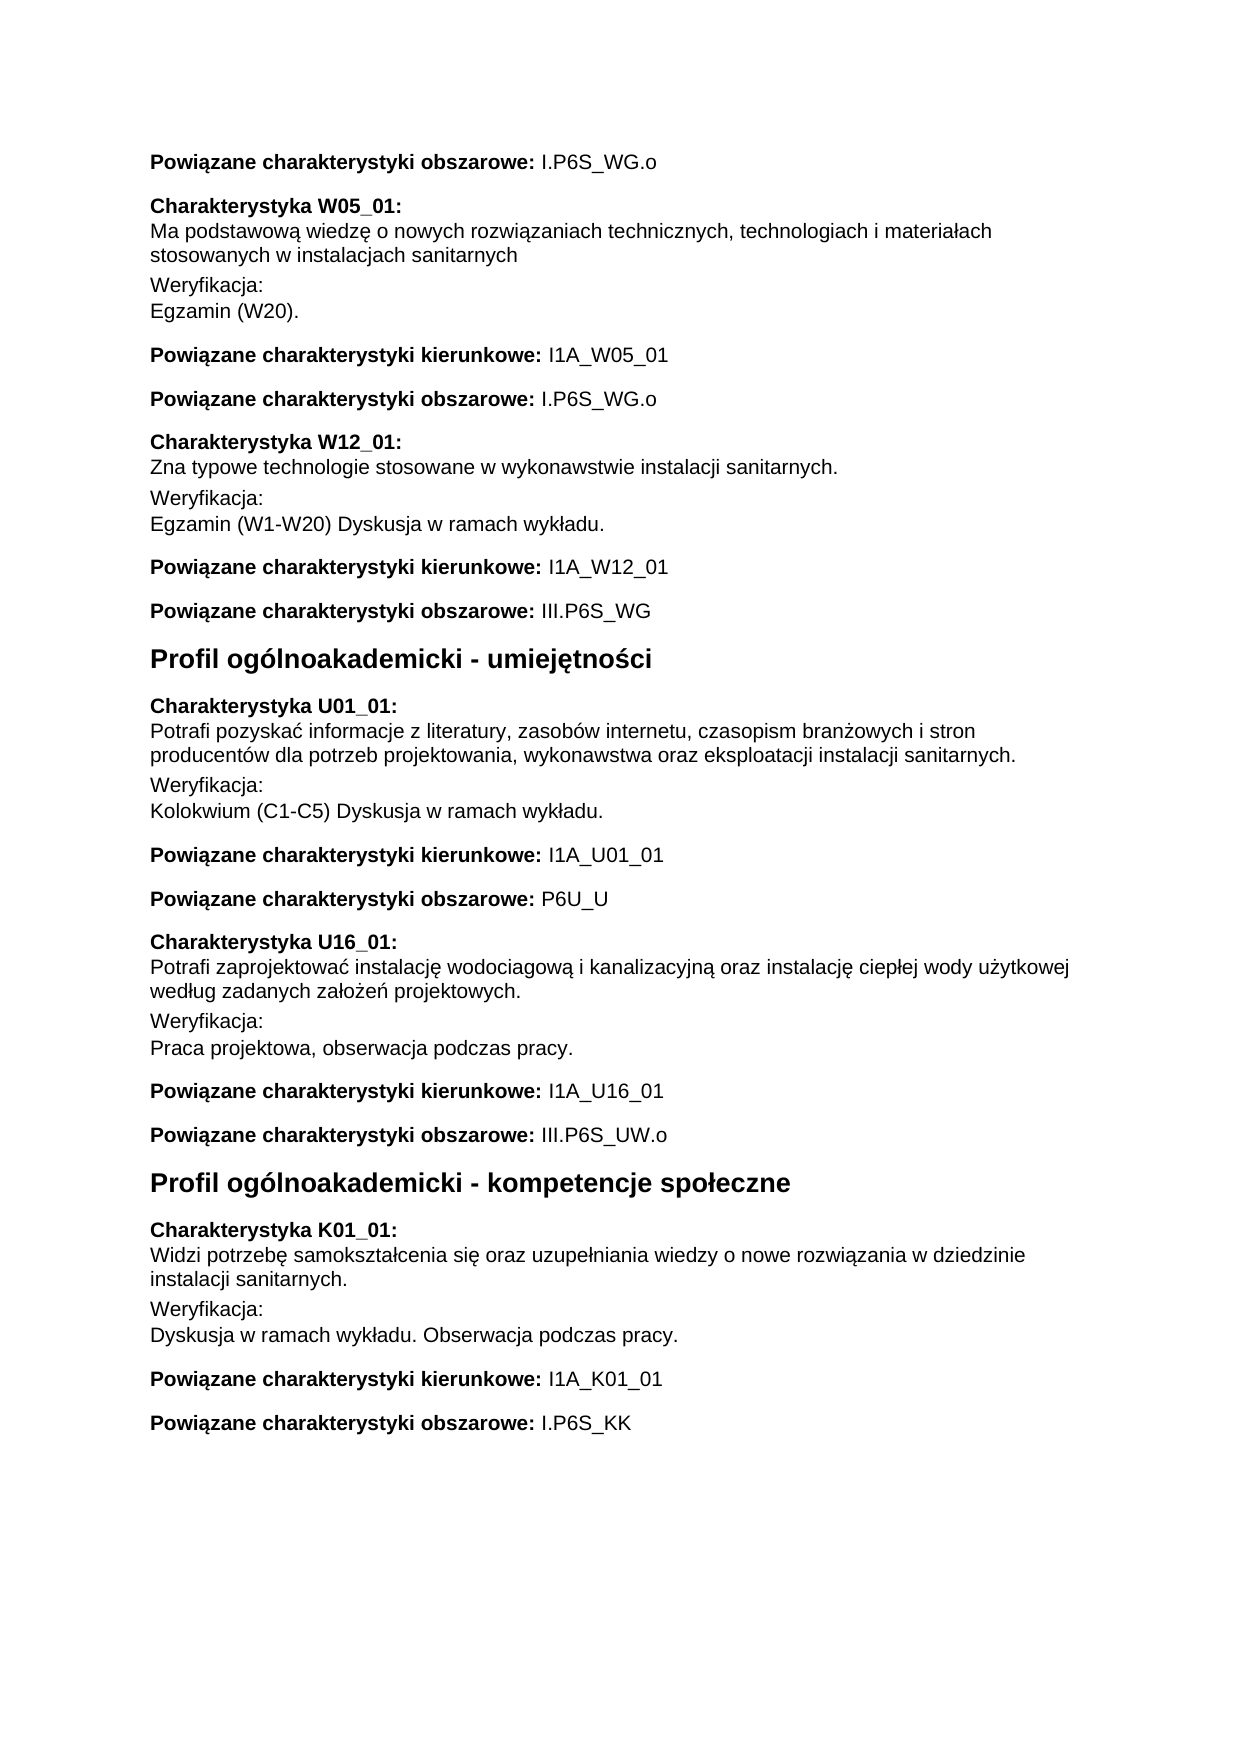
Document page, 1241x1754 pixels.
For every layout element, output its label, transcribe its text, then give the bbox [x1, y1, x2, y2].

text Potrafi zaprojektować instalację wodociagową i kanalizacyjną oraz instalację ciepłej wody użytkowej według zadanych założeń projektowych. [150, 955, 1090, 1003]
text Powiązane charakterystyki kierunkowe: I1A_W05_01 [150, 343, 1090, 367]
text Weryfikacja: [150, 1297, 1090, 1321]
text Charakterystyka W05_01: [150, 194, 1090, 218]
text Charakterystyka U16_01: [150, 930, 1090, 954]
text Kolokwium (C1-C5) Dyskusja w ramach wykładu. [150, 799, 1090, 823]
text Praca projektowa, obserwacja podczas pracy. [150, 1035, 1090, 1059]
text Egzamin (W20). [150, 299, 1090, 323]
text Powiązane charakterystyki obszarowe: I.P6S_KK [150, 1410, 1090, 1434]
text Powiązane charakterystyki kierunkowe: I1A_K01_01 [150, 1367, 1090, 1391]
text Powiązane charakterystyki obszarowe: III.P6S_UW.o [150, 1123, 1090, 1147]
text Weryfikacja: [150, 273, 1090, 297]
text Powiązane charakterystyki obszarowe: III.P6S_WG [150, 599, 1090, 623]
text Zna typowe technologie stosowane w wykonawstwie instalacji sanitarnych. [150, 455, 1090, 479]
subtitle Profil ogólnoakademicki - kompetencje społeczne [150, 1167, 1090, 1198]
text Powiązane charakterystyki obszarowe: I.P6S_WG.o [150, 386, 1090, 410]
text Powiązane charakterystyki obszarowe: I.P6S_WG.o [150, 150, 1090, 174]
text Weryfikacja: [150, 1009, 1090, 1033]
text Weryfikacja: [150, 485, 1090, 509]
text Powiązane charakterystyki kierunkowe: I1A_U16_01 [150, 1079, 1090, 1103]
text Charakterystyka U01_01: [150, 694, 1090, 718]
text Powiązane charakterystyki kierunkowe: I1A_W12_01 [150, 555, 1090, 579]
text Charakterystyka K01_01: [150, 1218, 1090, 1242]
text Weryfikacja: [150, 773, 1090, 797]
text Charakterystyka W12_01: [150, 430, 1090, 454]
text Powiązane charakterystyki obszarowe: P6U_U [150, 886, 1090, 910]
subtitle Profil ogólnoakademicki - umiejętności [150, 643, 1090, 674]
text Widzi potrzebę samokształcenia się oraz uzupełniania wiedzy o nowe rozwiązania w dziedzinie instalacji sanitarnych. [150, 1243, 1090, 1291]
text Powiązane charakterystyki kierunkowe: I1A_U01_01 [150, 843, 1090, 867]
text Dyskusja w ramach wykładu. Obserwacja podczas pracy. [150, 1323, 1090, 1347]
text Ma podstawową wiedzę o nowych rozwiązaniach technicznych, technologiach i materiałach stosowanych w instalacjach sanitarnych [150, 219, 1090, 267]
text Potrafi pozyskać informacje z literatury, zasobów internetu, czasopism branżowych i stron producentów dla potrzeb projektowania, wykonawstwa oraz eksploatacji instalacji sanitarnych. [150, 719, 1090, 767]
text Egzamin (W1-W20) Dyskusja w ramach wykładu. [150, 511, 1090, 535]
